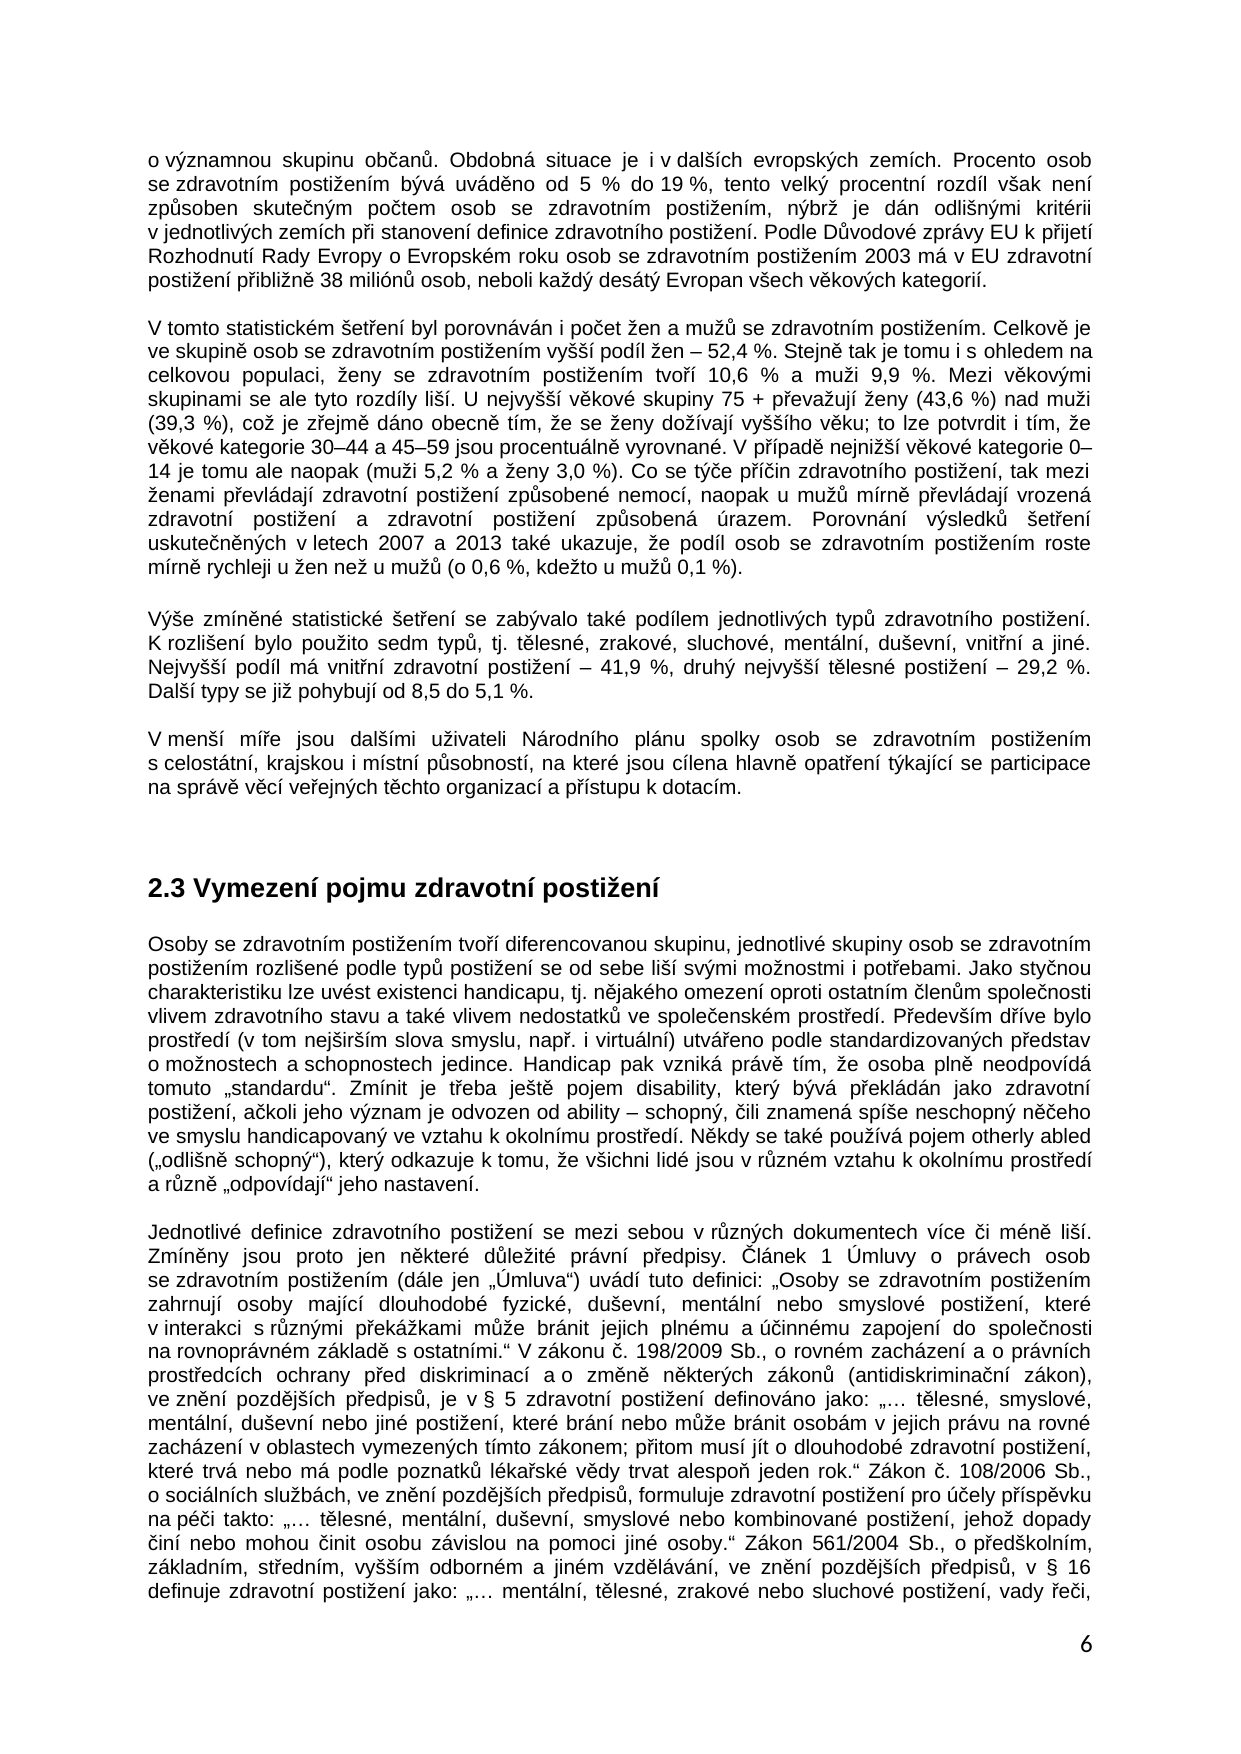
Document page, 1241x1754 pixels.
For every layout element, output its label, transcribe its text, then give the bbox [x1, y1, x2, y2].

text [148, 1219, 1092, 1603]
text Osoby se zdravotním postižením tvoří diferencovanou skupinu, jednotlivé skupiny osob se zdravotním postižením rozlišené podle typů postižení se od sebe liší svými možnostmi i potřebami. Jako styčnou charakteristiku lze uvést existenci handicapu, tj. nějakého omezení oproti ostatním členům společnosti vlivem zdravotního stavu a také vlivem nedostatků ve společenském prostředí. Především dříve bylo prostředí (v tom nejširším slova smyslu, např. i virtuální) utvářeno podle standardizovaných představ o možnostech a schopnostech jedince. Handicap pak vzniká právě tím, že osoba plně neodpovídá tomuto „standardu“. Zmínit je třeba ještě pojem disability, který bývá překládán jako zdravotní postižení, ačkoli jeho význam je odvozen od ability – schopný, čili znamená spíše neschopný něčeho ve smyslu handicapovaný ve vztahu k okolnímu prostředí. Někdy se také používá pojem otherly abled („odlišně schopný“), který odkazuje k tomu, že všichni lidé jsou v různém vztahu k okolnímu prostředí a různě „odpovídají“ jeho nastavení. [148, 932, 1092, 1196]
text V tomto statistickém šetření byl porovnáván i počet žen a mužů se zdravotním postižením. Celkově je ve skupině osob se zdravotním postižením vyšší podíl žen – 52,4 %. Stejně tak je tomu i s ohledem na celkovou populaci, ženy se zdravotním postižením tvoří 10,6 % a muži 9,9 %. Mezi věkovými skupinami se ale tyto rozdíly liší. U nejvyšší věkové skupiny 75 + převažují ženy (43,6 %) nad muži (39,3 %), což je zřejmě dáno obecně tím, že se ženy dožívají vyššího věku; to lze potvrdit i tím, že věkové kategorie 30–44 a 45–59 jsou procentuálně vyrovnané. V případě nejnižší věkové kategorie 0–14 je tomu ale naopak (muži 5,2 % a ženy 3,0 %). Co se týče příčin zdravotního postižení, tak mezi ženami převládají zdravotní postižení způsobené nemocí, naopak u mužů mírně převládají vrozená zdravotní postižení a zdravotní postižení způsobená úrazem. Porovnání výsledků šetření uskutečněných v letech 2007 a 2013 také ukazuje, že podíl osob se zdravotním postižením roste mírně rychleji u žen než u mužů (o 0,6 %, kdežto u mužů 0,1 %). [148, 315, 1092, 579]
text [148, 148, 1092, 291]
text Výše zmíněné statistické šetření se zabývalo také podílem jednotlivých typů zdravotního postižení. K rozlišení bylo použito sedm typů, tj. tělesné, zrakové, sluchové, mentální, duševní, vnitřní a jiné. Nejvyšší podíl má vnitřní zdravotní postižení – 41,9 %, druhý nejvyšší tělesné postižení – 29,2 %. Další typy se již pohybují od 8,5 do 5,1 %. [148, 607, 1092, 703]
subtitle 2.3 Vymezení pojmu zdravotní postižení [148, 872, 1092, 903]
text V menší míře jsou dalšími uživateli Národního plánu spolky osob se zdravotním postižením s celostátní, krajskou i místní působností, na které jsou cílena hlavně opatření týkající se participace na správě věcí veřejných těchto organizací a přístupu k dotacím. [148, 727, 1092, 799]
